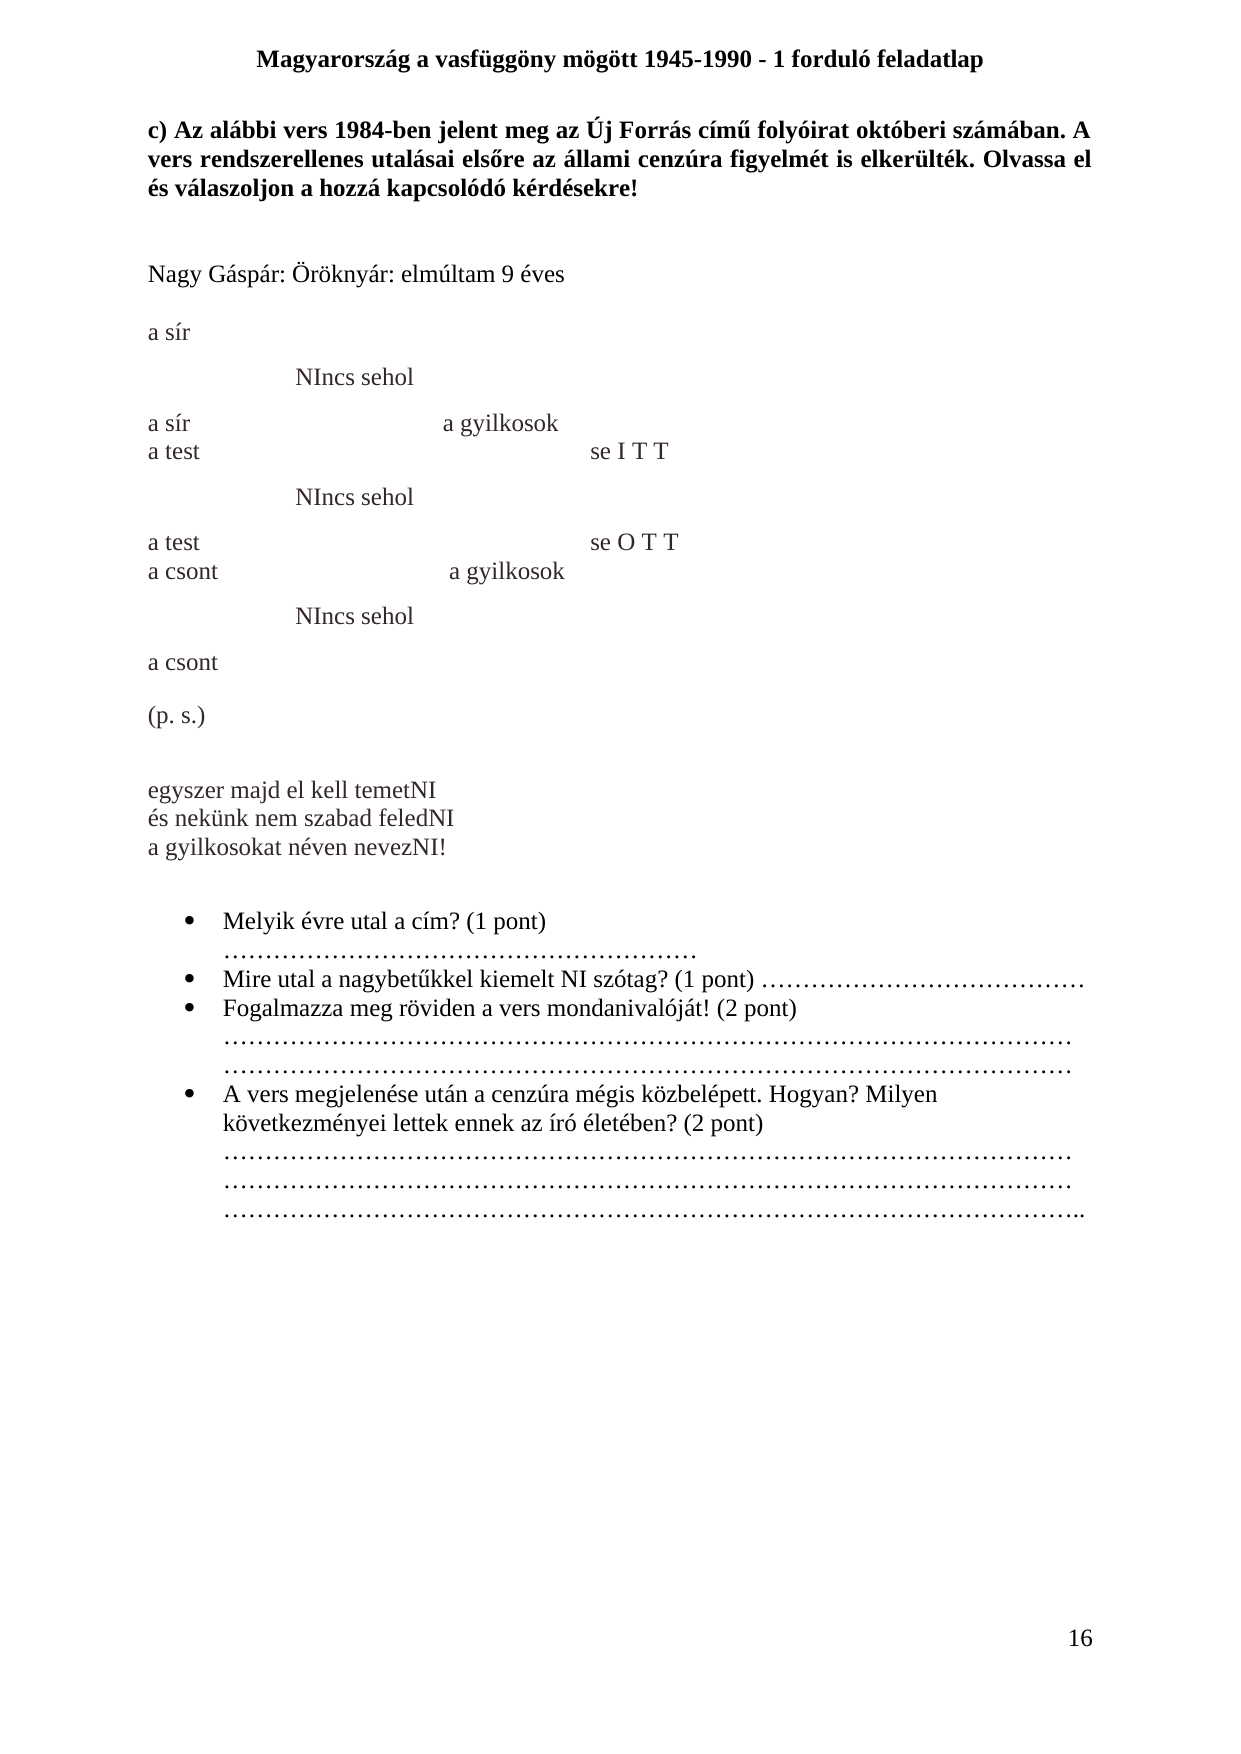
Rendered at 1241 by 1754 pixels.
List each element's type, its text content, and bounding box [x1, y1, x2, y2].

list Mire utal a nagybetűkkel kiemelt NI szótag? (1 pont) ………………………………… [185, 964, 1093, 993]
text a test se O T T a csont a gyilkosok [148, 527, 1093, 585]
list Fogalmazza meg röviden a vers mondanivalóját! (2 pont) …………………………………………………………………………………………………………………………………………………………………………………… [185, 993, 1093, 1079]
text a sír a gyilkosok a test se I T T [148, 408, 1093, 465]
list Melyik évre utal a cím? (1 pont) ………………………………………………… [185, 906, 1093, 964]
text a csont [148, 647, 1093, 676]
text (p. s.) [148, 701, 1093, 729]
text ……………………………………………………………………………………………………………………………………………………………………………………………………………………………………………………………………………….. [223, 1136, 1093, 1223]
text c) Az alábbi vers 1984-ben jelent meg az Új Forrás című folyóirat októberi számában. A vers rendszerellenes utalásai elsőre az állami cenzúra figyelmét is elkerülték. Olvassa el és válaszoljon a hozzá kapcsolódó kérdésekre! [148, 116, 1093, 202]
text egyszer majd el kell temetNI és nekünk nem szabad feledNI a gyilkosokat néven nevezNI! [148, 746, 1093, 861]
text NIncs sehol [148, 362, 1093, 391]
text Nagy Gáspár: Öröknyár: elmúltam 9 éves [148, 259, 1093, 288]
text NIncs sehol [148, 482, 1093, 511]
list A vers megjelenése után a cenzúra mégis közbelépett. Hogyan? Milyen következményei lettek ennek az író életében? (2 pont) [185, 1079, 1093, 1136]
text a sír [148, 317, 1093, 346]
text NIncs sehol [148, 601, 1093, 630]
